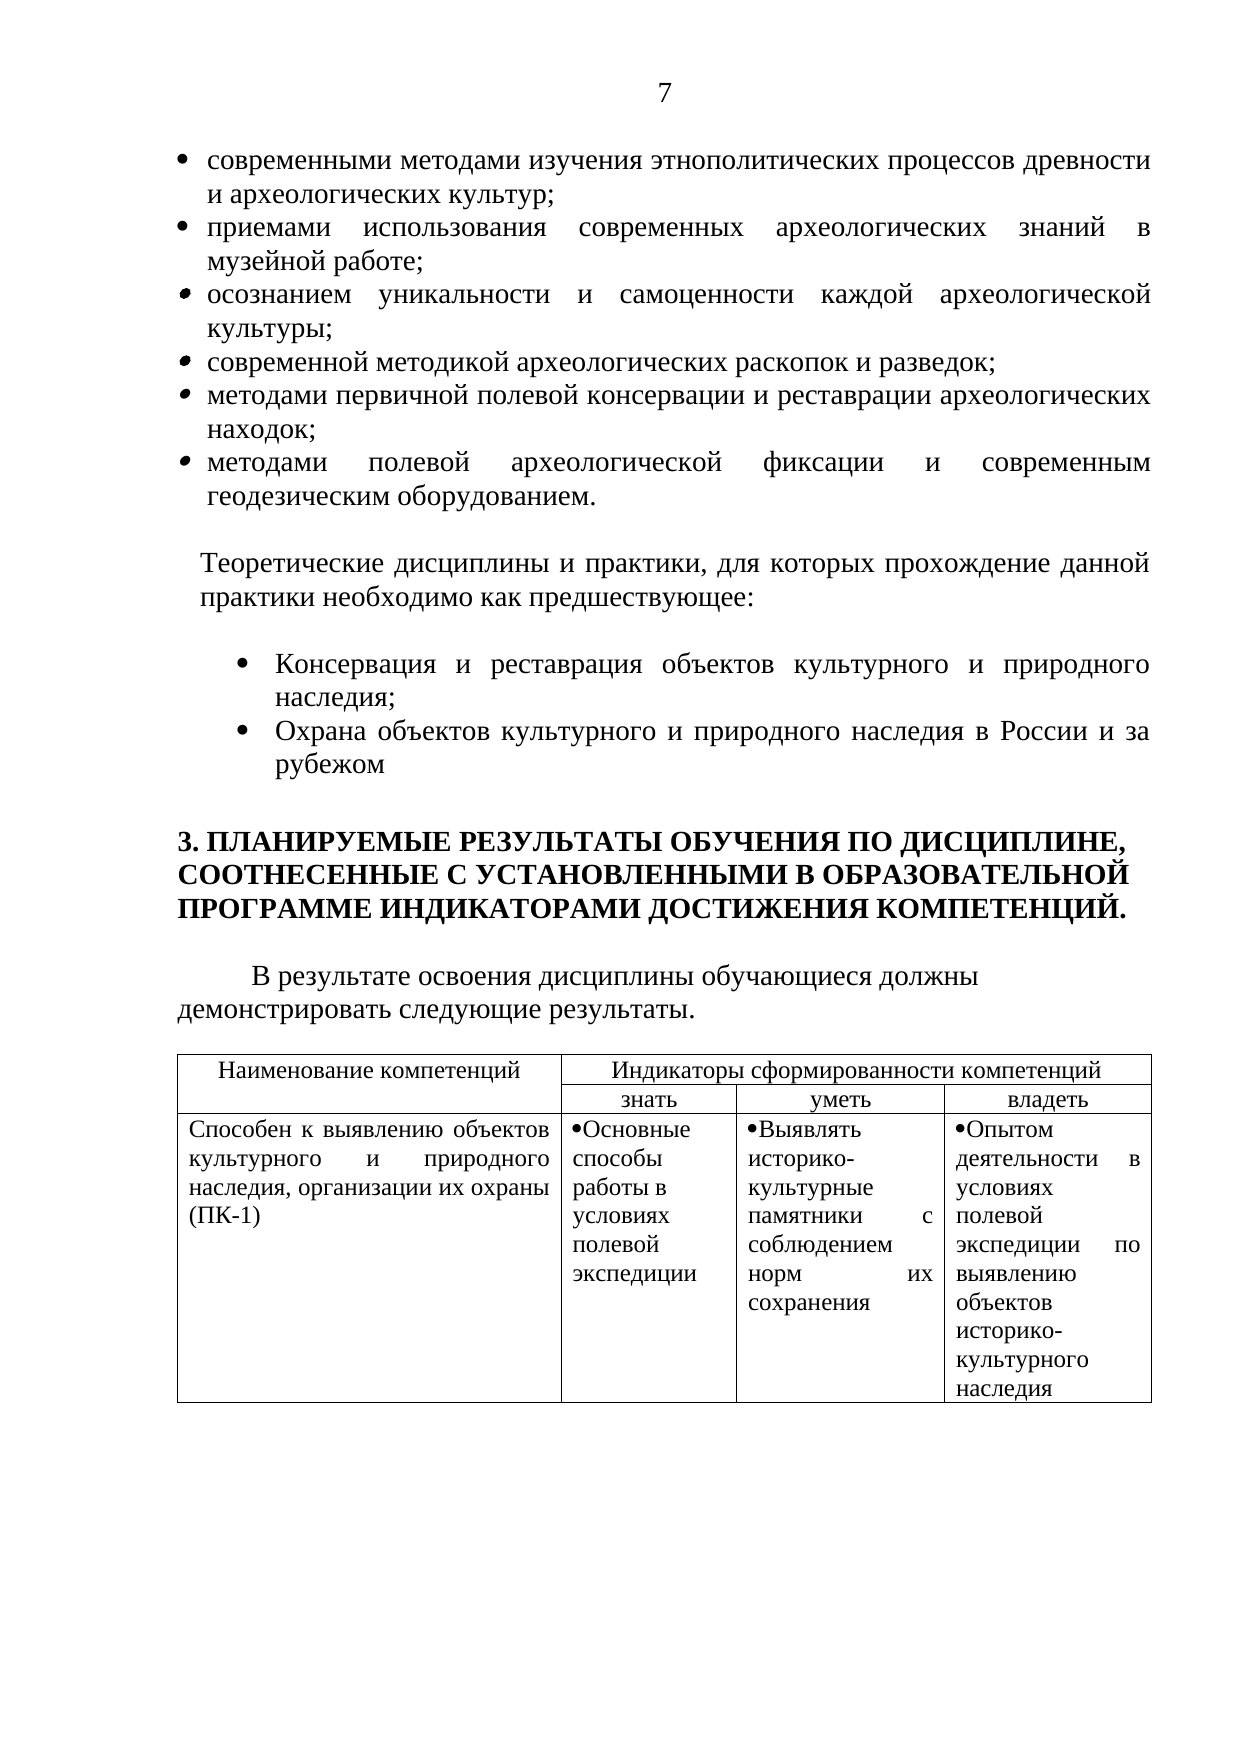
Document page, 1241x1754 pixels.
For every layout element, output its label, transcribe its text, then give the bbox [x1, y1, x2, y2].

list современной методикой археологических раскопок и разведок; [177, 344, 1152, 377]
list методами первичной полевой консервации и реставрации археологических находок; [177, 377, 1152, 444]
table_header Теоретические дисциплины и практики, для которых прохождение данной практики необходимо как предшествующее: Консервация и реставрация объектов культурного и природного наследия; Охрана объектов культурного и природного наследия в России и за рубежом [189, 545, 1162, 795]
text 3. ПЛАНИРУЕМЫЕ РЕЗУЛЬТАТЫ ОБУЧЕНИЯ ПО ДИСЦИПЛИНЕ, СООТНЕСЕННЫЕ С УСТАНОВЛЕННЫМИ В ОБРАЗОВАТЕЛЬНОЙ ПРОГРАММЕ ИНДИКАТОРАМИ ДОСТИЖЕНИЯ КОМПЕТЕНЦИЙ. [177, 824, 1152, 924]
table_header Наименование компетенций [178, 1055, 561, 1113]
list методами полевой археологической фиксации и современным геодезическим оборудованием. [177, 444, 1152, 512]
table_cell уметь [737, 1085, 944, 1113]
table_cell Способен к выявлению объектов культурного и природного наследия, организации их охраны (ПК-1) [178, 1114, 561, 1402]
table_cell Основные способы работы в условиях полевой экспедиции [562, 1114, 736, 1402]
list приемами использования современных археологических знаний в музейной работе; [177, 209, 1152, 276]
table_header Индикаторы сформированности компетенций [562, 1055, 1151, 1083]
list современными методами изучения этнополитических процессов древности и археологических культур; [177, 142, 1152, 209]
text В результате освоения дисциплины обучающиеся должны демонстрировать следующие результаты. [177, 958, 1152, 1025]
table_cell Выявлять историко-культурные памятники с соблюдением норм их сохранения [737, 1114, 944, 1402]
table_cell Опытом деятельности в условиях полевой экспедиции по выявлению объектов историко-культурного наследия [945, 1114, 1151, 1402]
table_cell владеть [945, 1085, 1151, 1113]
list осознанием уникальности и самоценности каждой археологической культуры; [177, 276, 1152, 344]
table_cell знать [562, 1085, 736, 1113]
